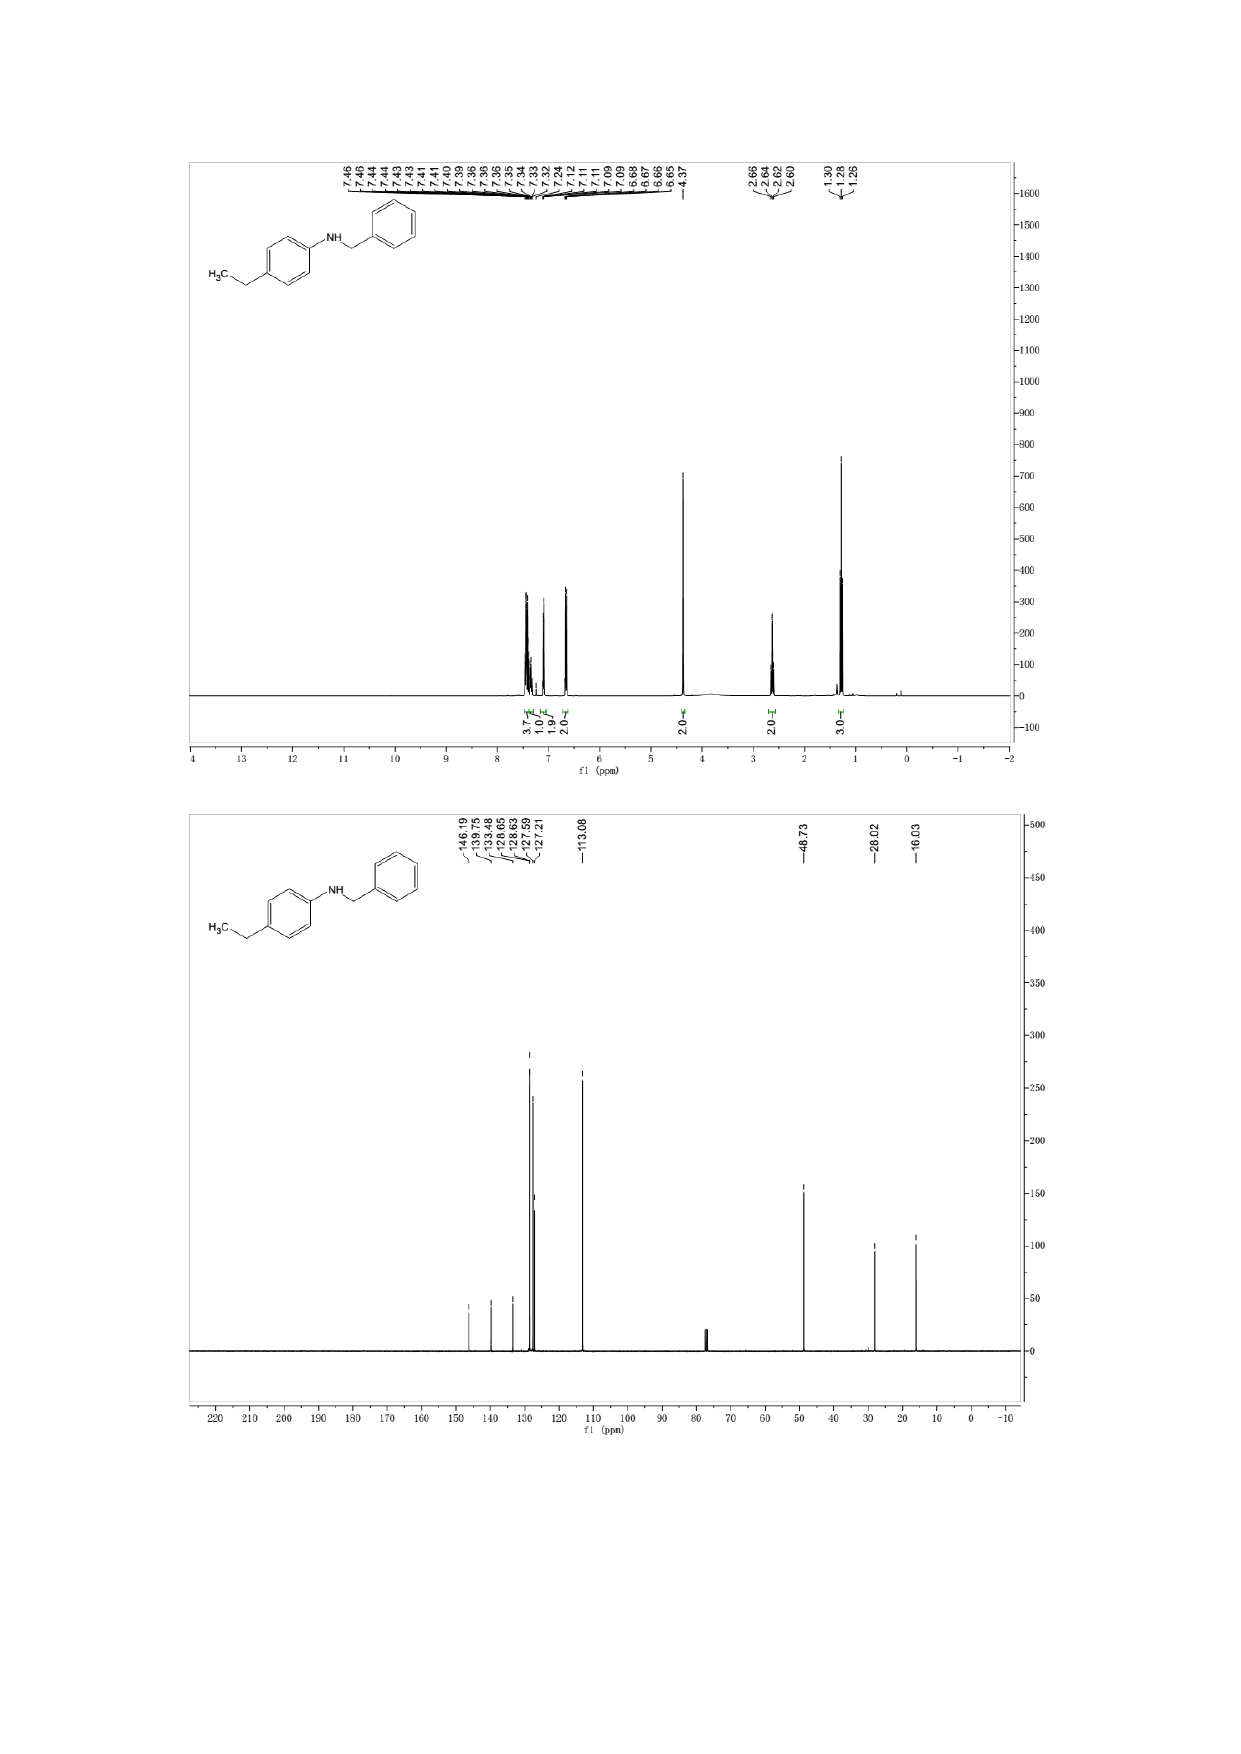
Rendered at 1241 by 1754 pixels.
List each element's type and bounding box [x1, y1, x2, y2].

picture [187, 812, 1053, 1438]
picture [187, 162, 1053, 781]
